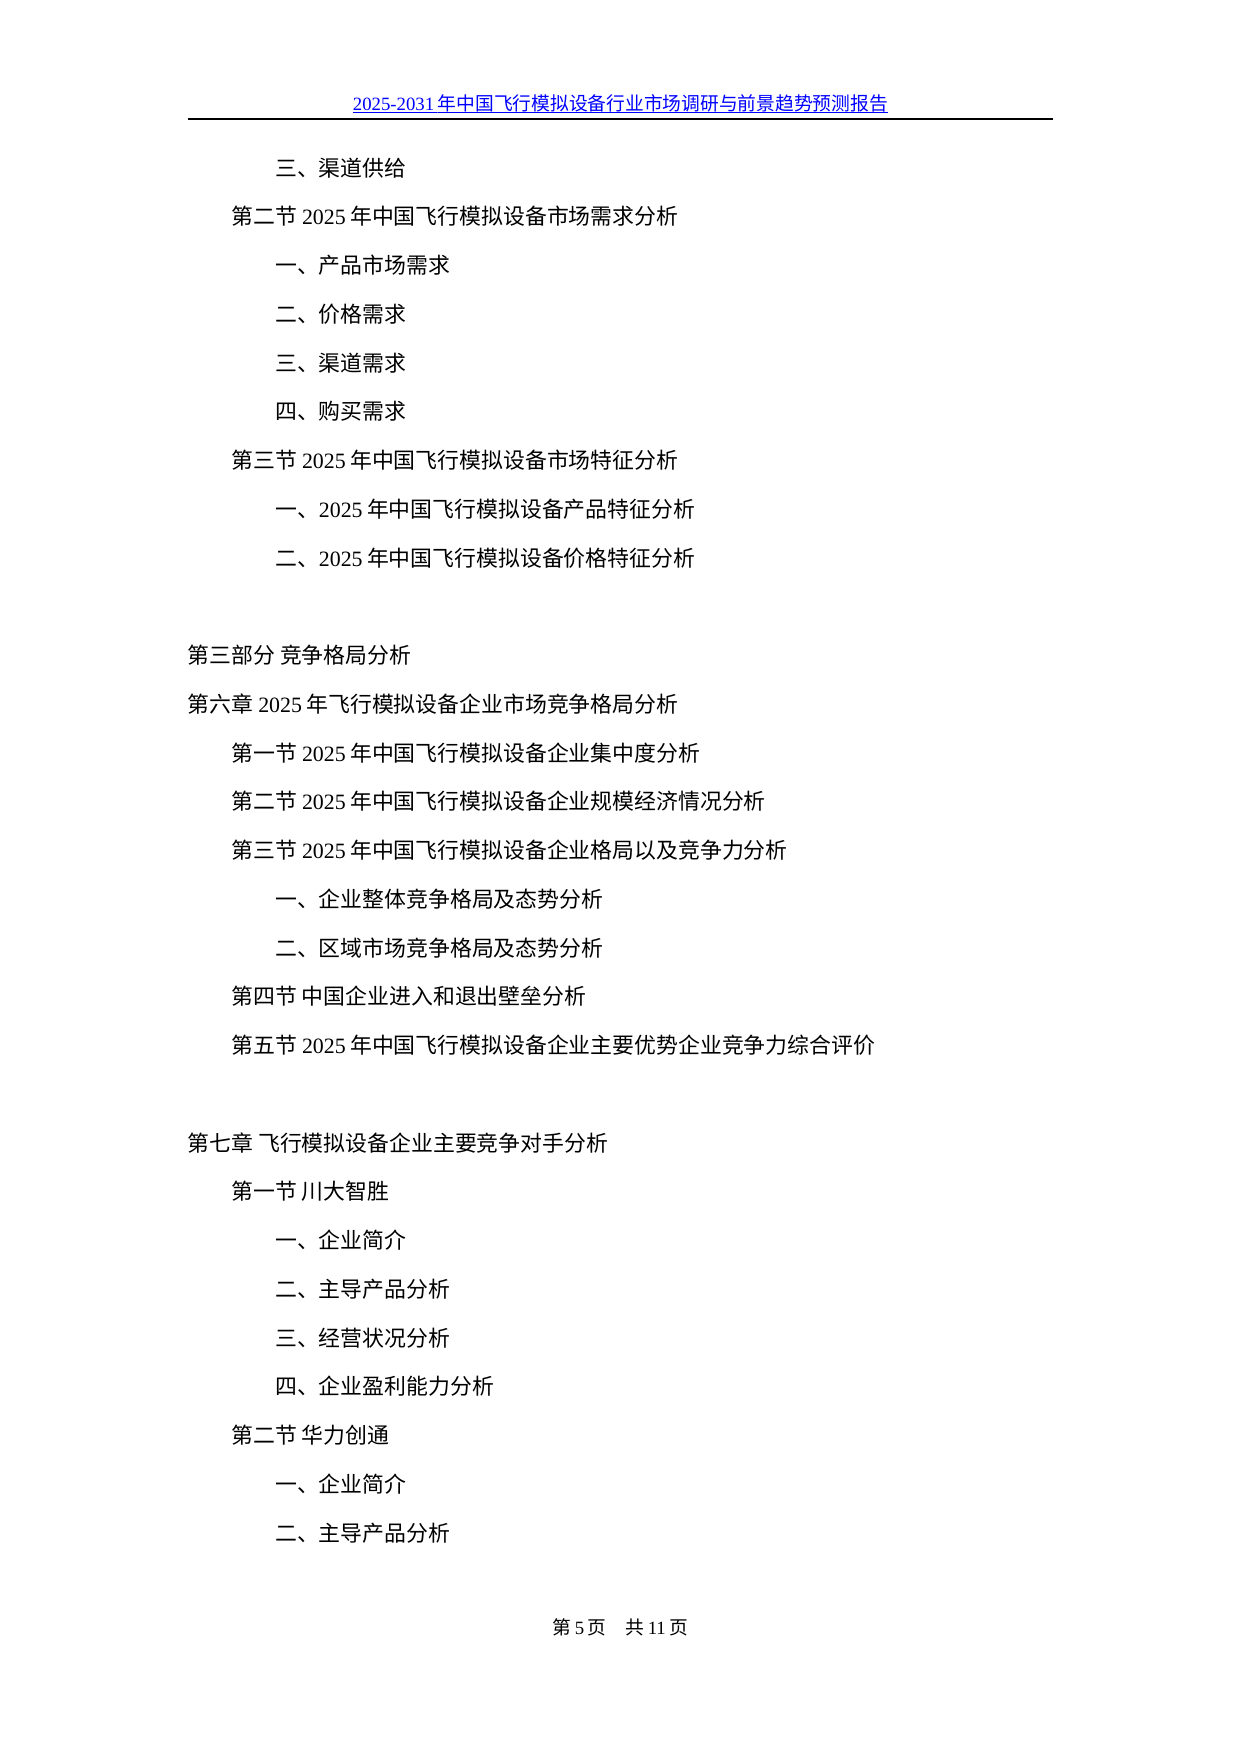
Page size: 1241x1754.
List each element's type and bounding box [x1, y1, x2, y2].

text [187, 150, 1053, 1548]
